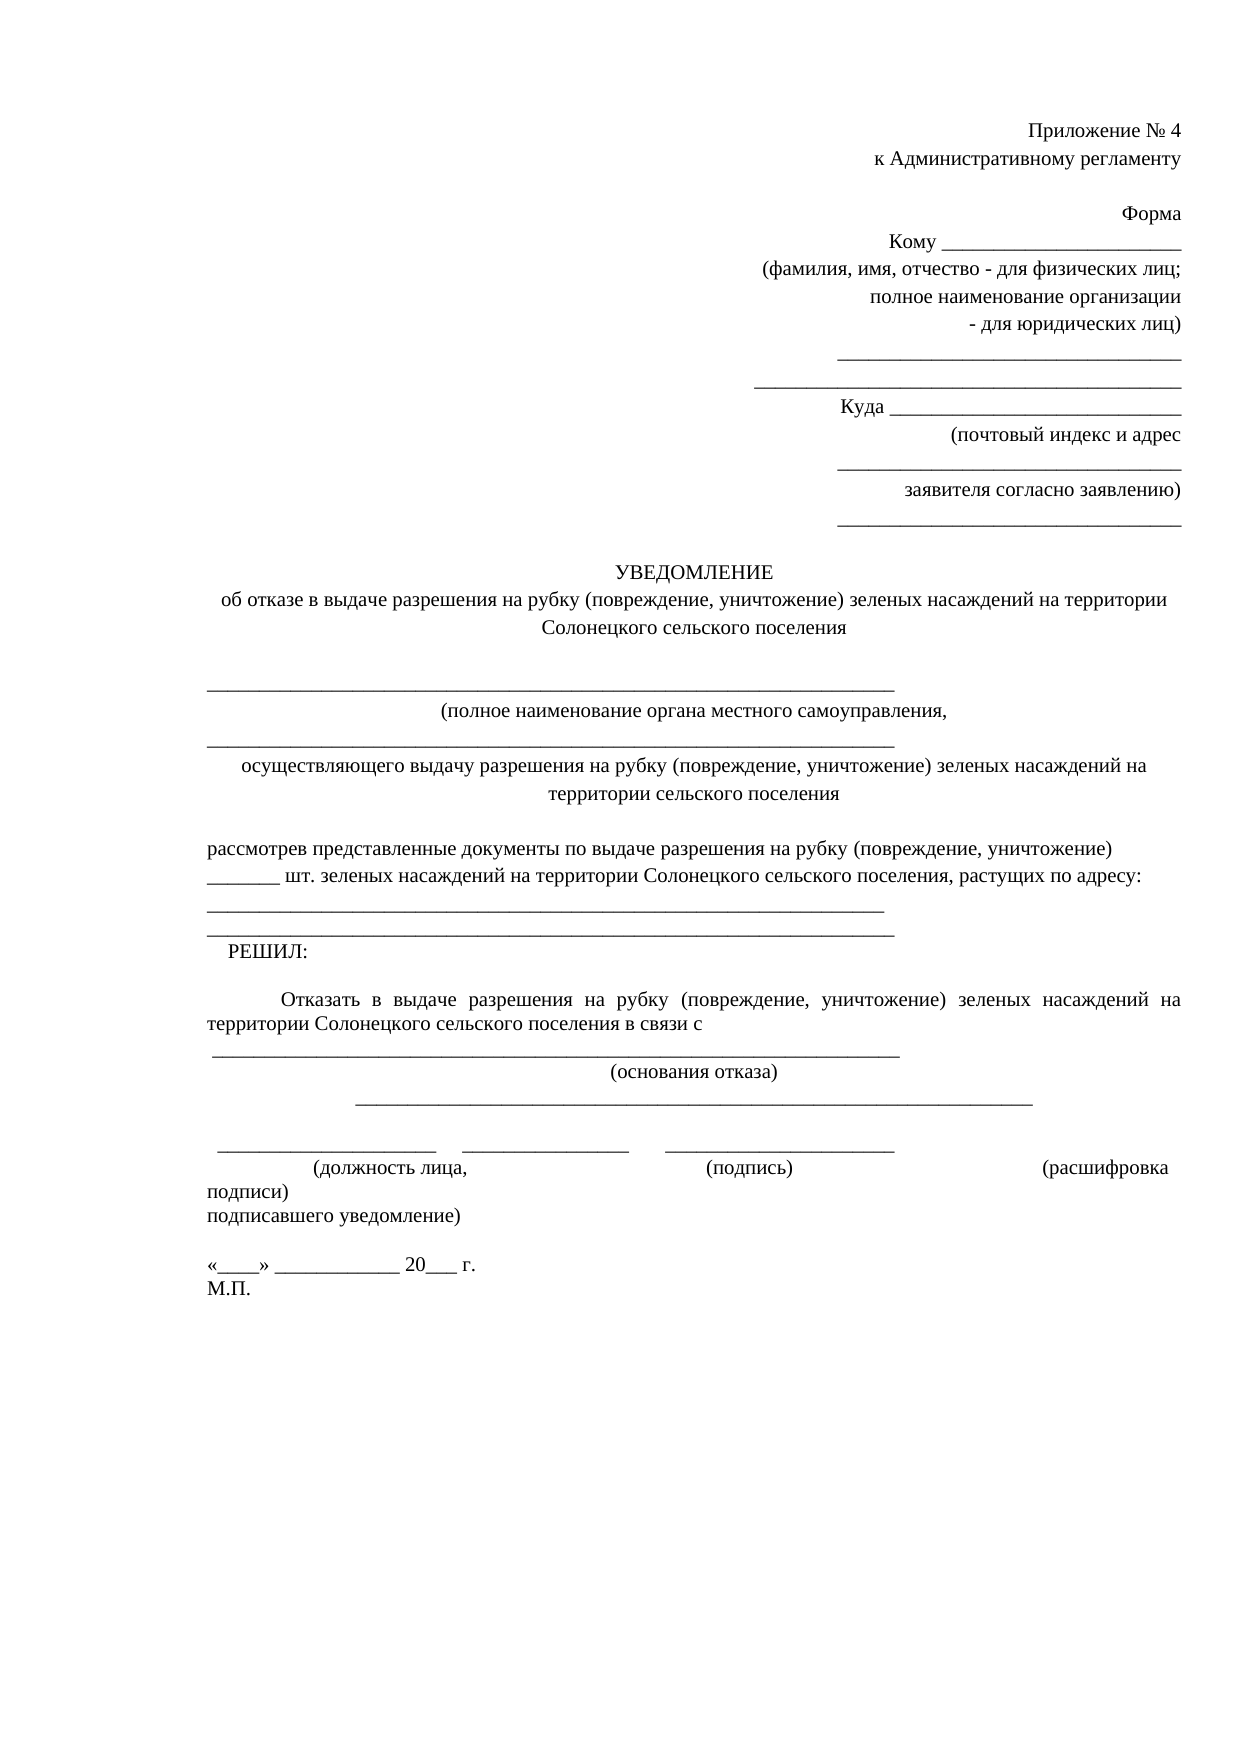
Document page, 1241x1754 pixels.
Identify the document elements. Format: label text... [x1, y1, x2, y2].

text Приложение № 4 [207, 118, 1181, 142]
text М.П. [207, 1276, 1181, 1300]
text __________________________________________________________________ [207, 1035, 1181, 1059]
text __________________________________________________________________ [207, 670, 1181, 694]
text подписавшего уведомление) [207, 1203, 1181, 1227]
text к Административному регламенту [207, 146, 1181, 170]
text заявителя согласно заявлению) [207, 477, 1181, 501]
text полное наименование организации [207, 284, 1181, 308]
text УВЕДОМЛЕНИЕ [207, 560, 1181, 584]
text Отказать в выдаче разрешения на рубку (повреждение, уничтожение) зеленых насаждений на территории Солонецкого сельского поселения в связи с [207, 987, 1181, 1035]
text Куда ____________________________ [207, 394, 1181, 418]
text _________________________________ [207, 449, 1181, 473]
text (основания отказа) [207, 1059, 1181, 1083]
text _________________________________ [207, 504, 1181, 529]
text - для юридических лиц) [207, 311, 1181, 335]
text (фамилия, имя, отчество - для физических лиц; [207, 256, 1181, 280]
text (почтовый индекс и адрес [207, 422, 1181, 446]
text осуществляющего выдачу разрешения на рубку (повреждение, уничтожение) зеленых насаждений на территории сельского поселения [207, 753, 1181, 805]
text Форма [207, 201, 1181, 225]
text «____» ____________ 20___ г. [207, 1252, 1181, 1276]
text об отказе в выдаче разрешения на рубку (повреждение, уничтожение) зеленых насаждений на территории Солонецкого сельского поселения [207, 587, 1181, 639]
text _________________________________ [207, 339, 1181, 363]
text __________________________________________________________________ [207, 725, 1181, 749]
text __________________________________________________________________ [207, 915, 1181, 939]
text _________________________________________________________________ [207, 1083, 1181, 1108]
text _________________________________________________________________ [207, 891, 1181, 915]
text РЕШИЛ: [207, 939, 1181, 963]
text Кому _______________________ [207, 228, 1181, 253]
text _________________________________________ [207, 367, 1181, 391]
text _____________________ ________________ ______________________ [207, 1131, 1181, 1155]
text рассмотрев представленные документы по выдаче разрешения на рубку (повреждение, уничтожение) _______ шт. зеленых насаждений на территории Солонецкого сельского поселения, растущих по адресу: [207, 836, 1181, 887]
text (должность лица, (подпись) (расшифровка подписи) [207, 1155, 1181, 1203]
text (полное наименование органа местного самоуправления, [207, 698, 1181, 722]
